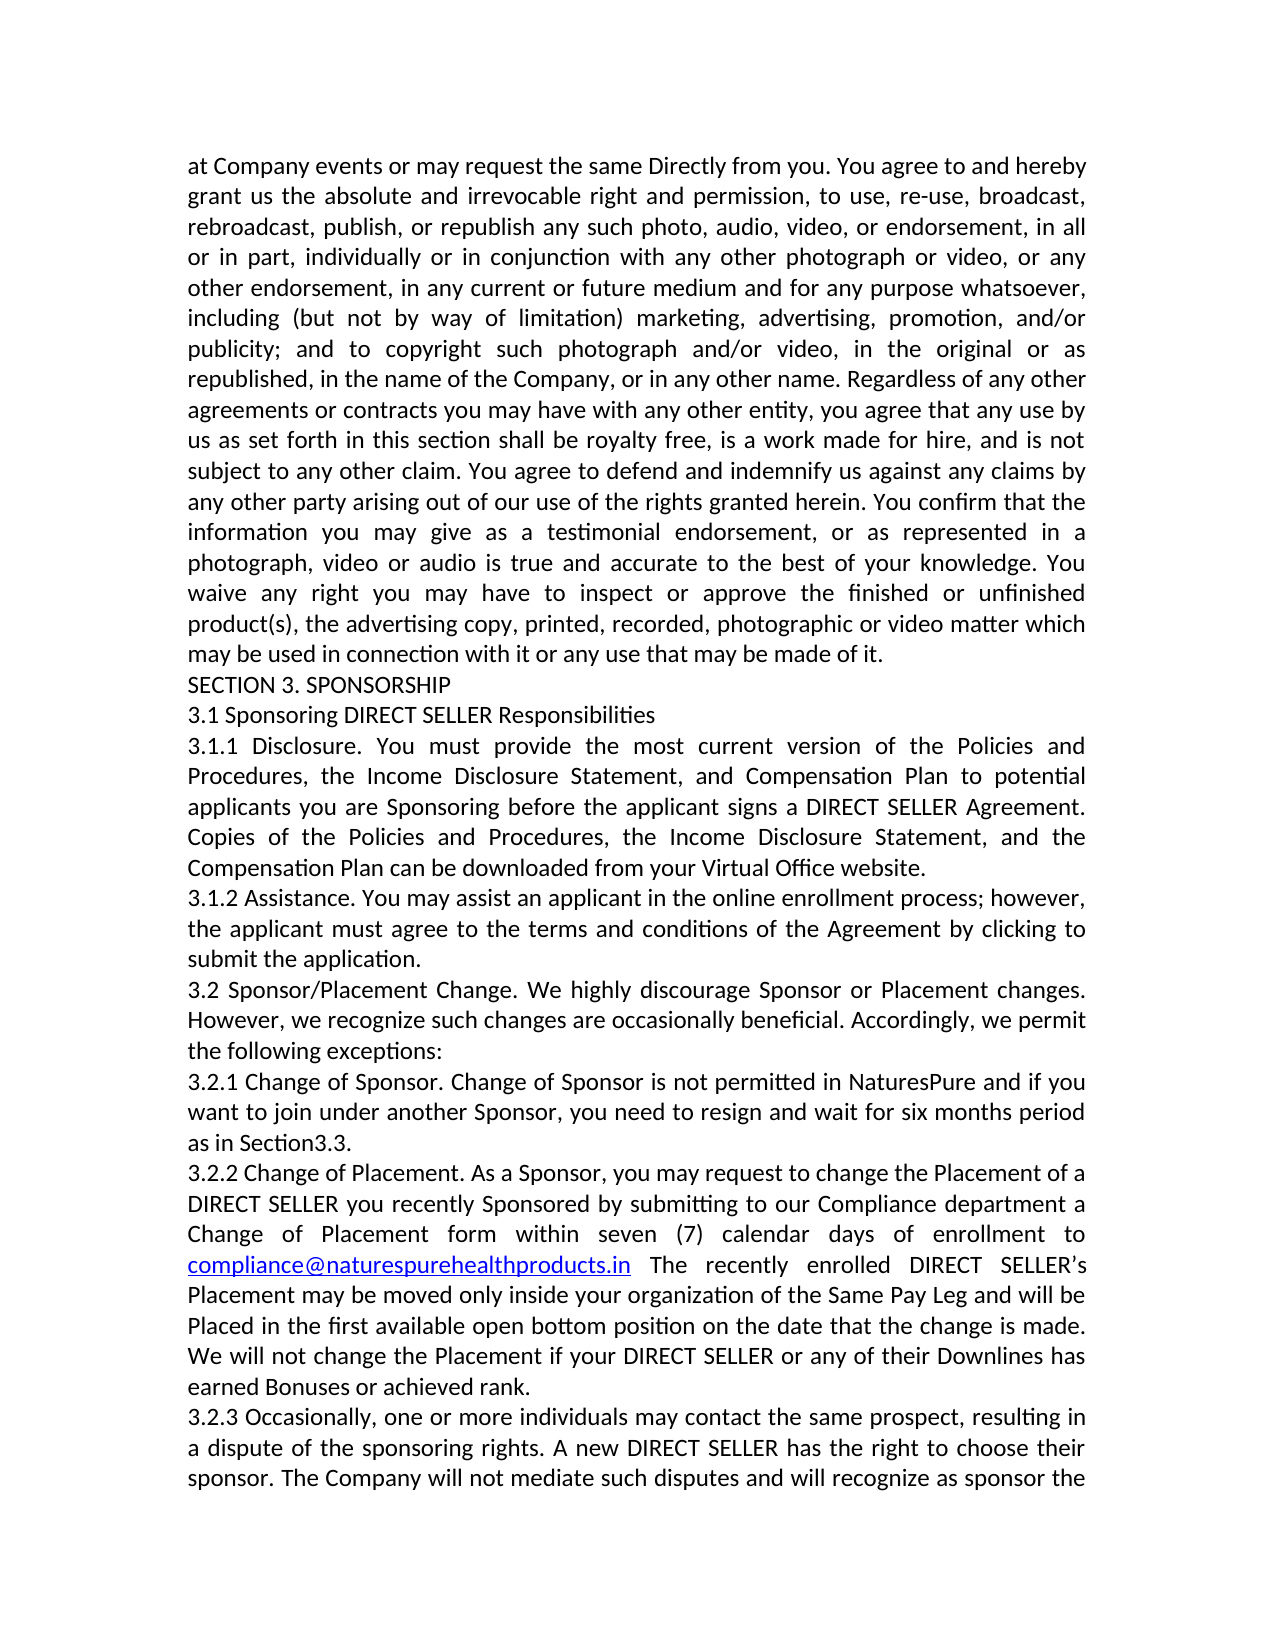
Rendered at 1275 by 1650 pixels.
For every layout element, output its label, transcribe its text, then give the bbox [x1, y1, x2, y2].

text 3.2.2 Change of Placement. As a Sponsor, you may request to change the Placement of a DIRECT SELLER you recently Sponsored by submitting to our Compliance department a Change of Placement form within seven (7) calendar days of enrollment to compliance@naturespurehealthproducts.in The recently enrolled DIRECT SELLER’s Placement may be moved only inside your organization of the Same Pay Leg and will be Placed in the first available open bottom position on the date that the change is made. We will not change the Placement if your DIRECT SELLER or any of their Downlines has earned Bonuses or achieved rank. [187, 1157, 1087, 1401]
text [187, 150, 1087, 669]
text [187, 1401, 1087, 1493]
text 3.2.1 Change of Sponsor. Change of Sponsor is not permitted in NaturesPure and if you want to join under another Sponsor, you need to resign and wait for six months period as in Section3.3. [187, 1066, 1087, 1157]
text 3.1.2 Assistance. You may assist an applicant in the online enrollment process; however, the applicant must agree to the terms and conditions of the Agreement by clicking to submit the application. [187, 882, 1087, 974]
text 3.1.1 Disclosure. You must provide the most current version of the Policies and Procedures, the Income Disclosure Statement, and Compensation Plan to potential applicants you are Sponsoring before the applicant signs a DIRECT SELLER Agreement. Copies of the Policies and Procedures, the Income Disclosure Statement, and the Compensation Plan can be downloaded from your Virtual Office website. [187, 730, 1087, 882]
text 3.1 Sponsoring DIRECT SELLER Responsibilities [187, 699, 1087, 730]
text 3.2 Sponsor/Placement Change. We highly discourage Sponsor or Placement changes. However, we recognize such changes are occasionally beneficial. Accordingly, we permit the following exceptions: [187, 974, 1087, 1066]
text SECTION 3. SPONSORSHIP [187, 669, 1087, 699]
